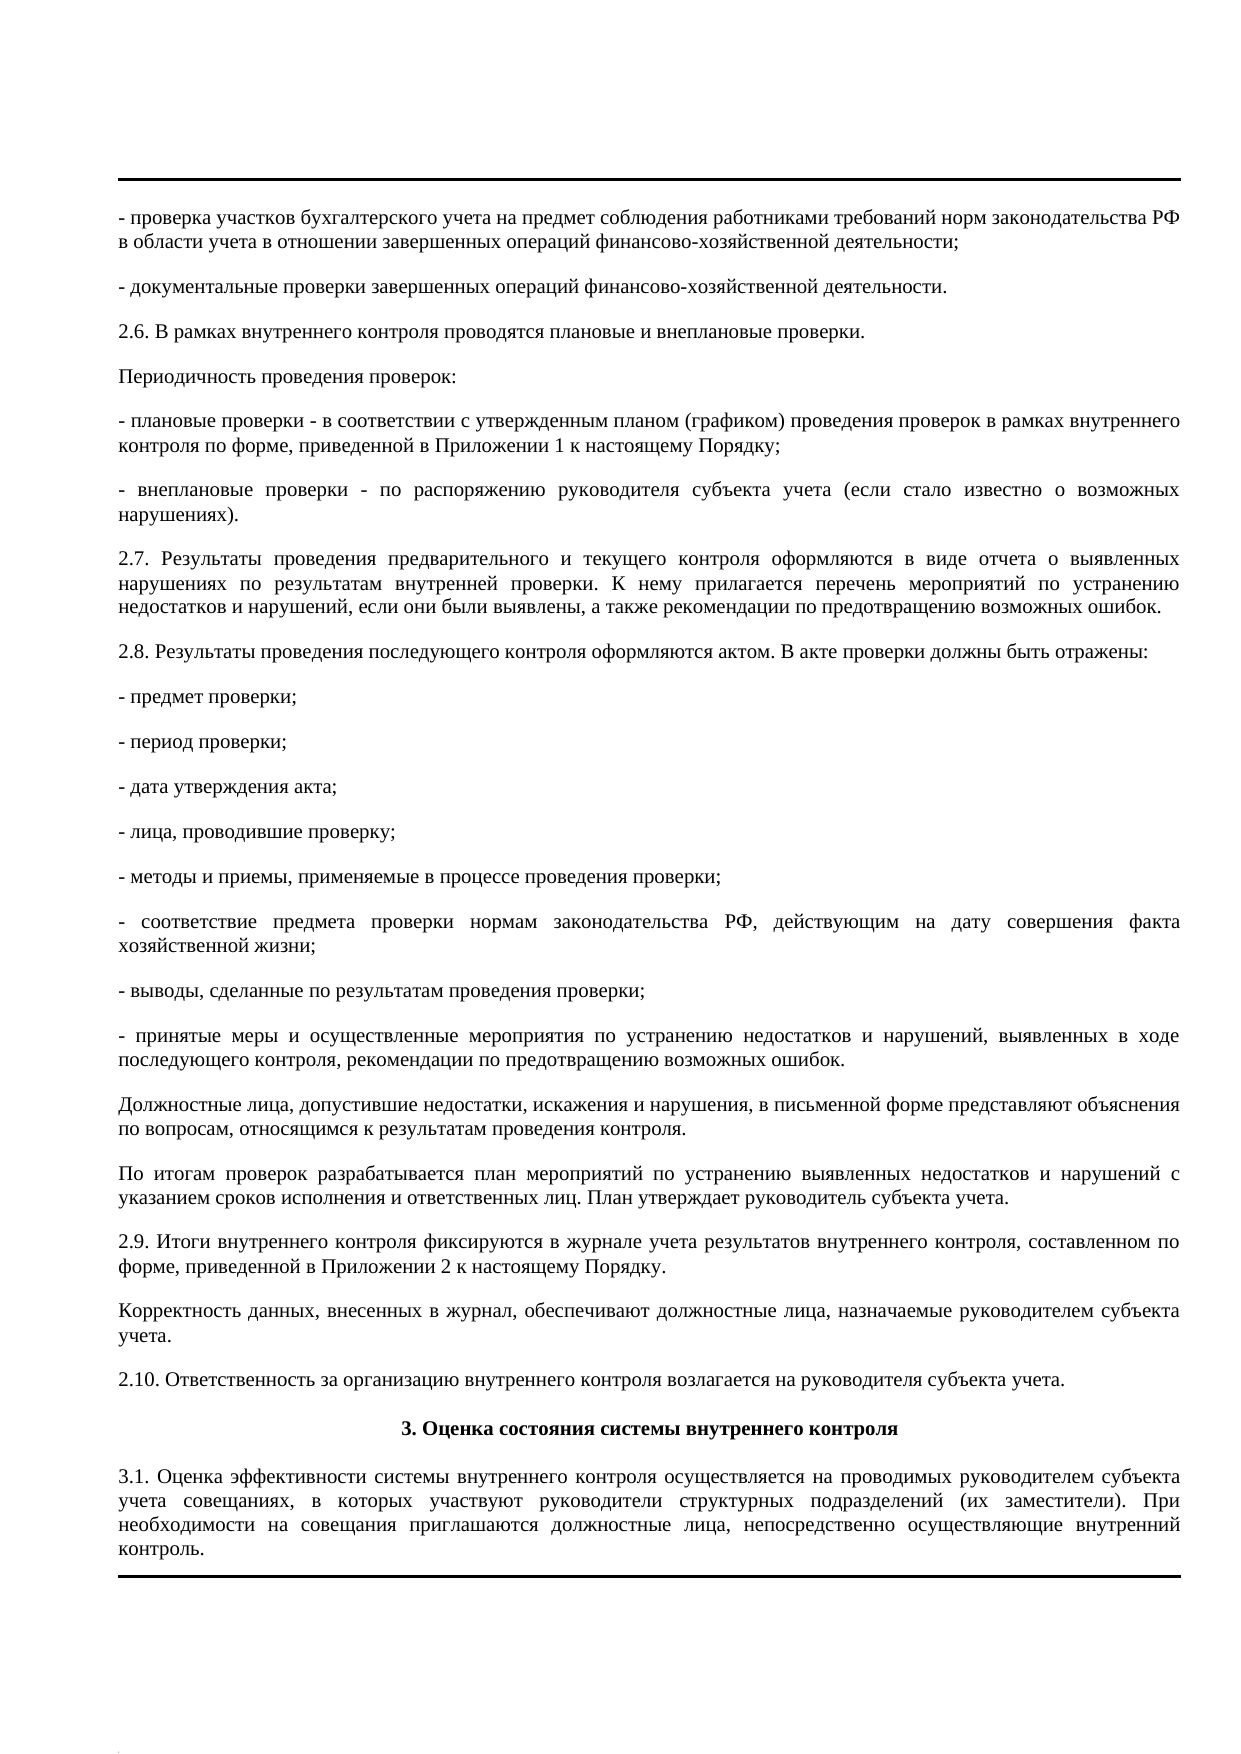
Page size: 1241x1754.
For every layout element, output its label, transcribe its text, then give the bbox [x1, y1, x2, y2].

text - лица, проводившие проверку; [118, 819, 1181, 843]
text - проверка участков бухгалтерского учета на предмет соблюдения работниками требований норм законодательства РФ в области учета в отношении завершенных операций финансово-хозяйственной деятельности; [118, 205, 1181, 253]
text - дата утверждения акта; [118, 774, 1181, 798]
text По итогам проверок разрабатывается план мероприятий по устранению выявленных недостатков и нарушений с указанием сроков исполнения и ответственных лиц. План утверждает руководитель субъекта учета. [118, 1161, 1181, 1209]
text - методы и приемы, применяемые в процессе проведения проверки; [118, 864, 1181, 888]
text 3. Оценка состояния системы внутреннего контроля [118, 1416, 1181, 1439]
text 2.7. Результаты проведения предварительного и текущего контроля оформляются в виде отчета о выявленных нарушениях по результатам внутренней проверки. К нему прилагается перечень мероприятий по устранению недостатков и нарушений, если они были выявлены, а также рекомендации по предотвращению возможных ошибок. [118, 546, 1181, 618]
text 2.8. Результаты проведения последующего контроля оформляются актом. В акте проверки должны быть отражены: [118, 639, 1181, 663]
text - плановые проверки - в соответствии с утвержденным планом (графиком) проведения проверок в рамках внутреннего контроля по форме, приведенной в Приложении 1 к настоящему Порядку; [118, 408, 1181, 457]
text 2.9. Итоги внутреннего контроля фиксируются в журнале учета результатов внутреннего контроля, составленном по форме, приведенной в Приложении 2 к настоящему Порядку. [118, 1229, 1181, 1278]
text Корректность данных, внесенных в журнал, обеспечивают должностные лица, назначаемые руководителем субъекта учета. [118, 1298, 1181, 1347]
text 2.10. Ответственность за организацию внутреннего контроля возлагается на руководителя субъекта учета. [118, 1367, 1181, 1391]
text - внеплановые проверки - по распоряжению руководителя субъекта учета (если стало известно о возможных нарушениях). [118, 477, 1181, 526]
text Периодичность проведения проверок: [118, 363, 1181, 388]
text 2.6. В рамках внутреннего контроля проводятся плановые и внеплановые проверки. [118, 319, 1181, 343]
text - документальные проверки завершенных операций финансово-хозяйственной деятельности. [118, 274, 1181, 298]
text Должностные лица, допустившие недостатки, искажения и нарушения, в письменной форме представляют объяснения по вопросам, относящимся к результатам проведения контроля. [118, 1092, 1181, 1140]
text - период проверки; [118, 729, 1181, 753]
text - принятые меры и осуществленные мероприятия по устранению недостатков и нарушений, выявленных в ходе последующего контроля, рекомендации по предотвращению возможных ошибок. [118, 1023, 1181, 1071]
text - соответствие предмета проверки нормам законодательства РФ, действующим на дату совершения факта хозяйственной жизни; [118, 909, 1181, 957]
text - предмет проверки; [118, 684, 1181, 708]
text - выводы, сделанные по результатам проведения проверки; [118, 978, 1181, 1002]
text 3.1. Оценка эффективности системы внутреннего контроля осуществляется на проводимых руководителем субъекта учета совещаниях, в которых участвуют руководители структурных подразделений (их заместители). При необходимости на совещания приглашаются должностные лица, непосредственно осуществляющие внутренний контроль. [118, 1464, 1181, 1560]
